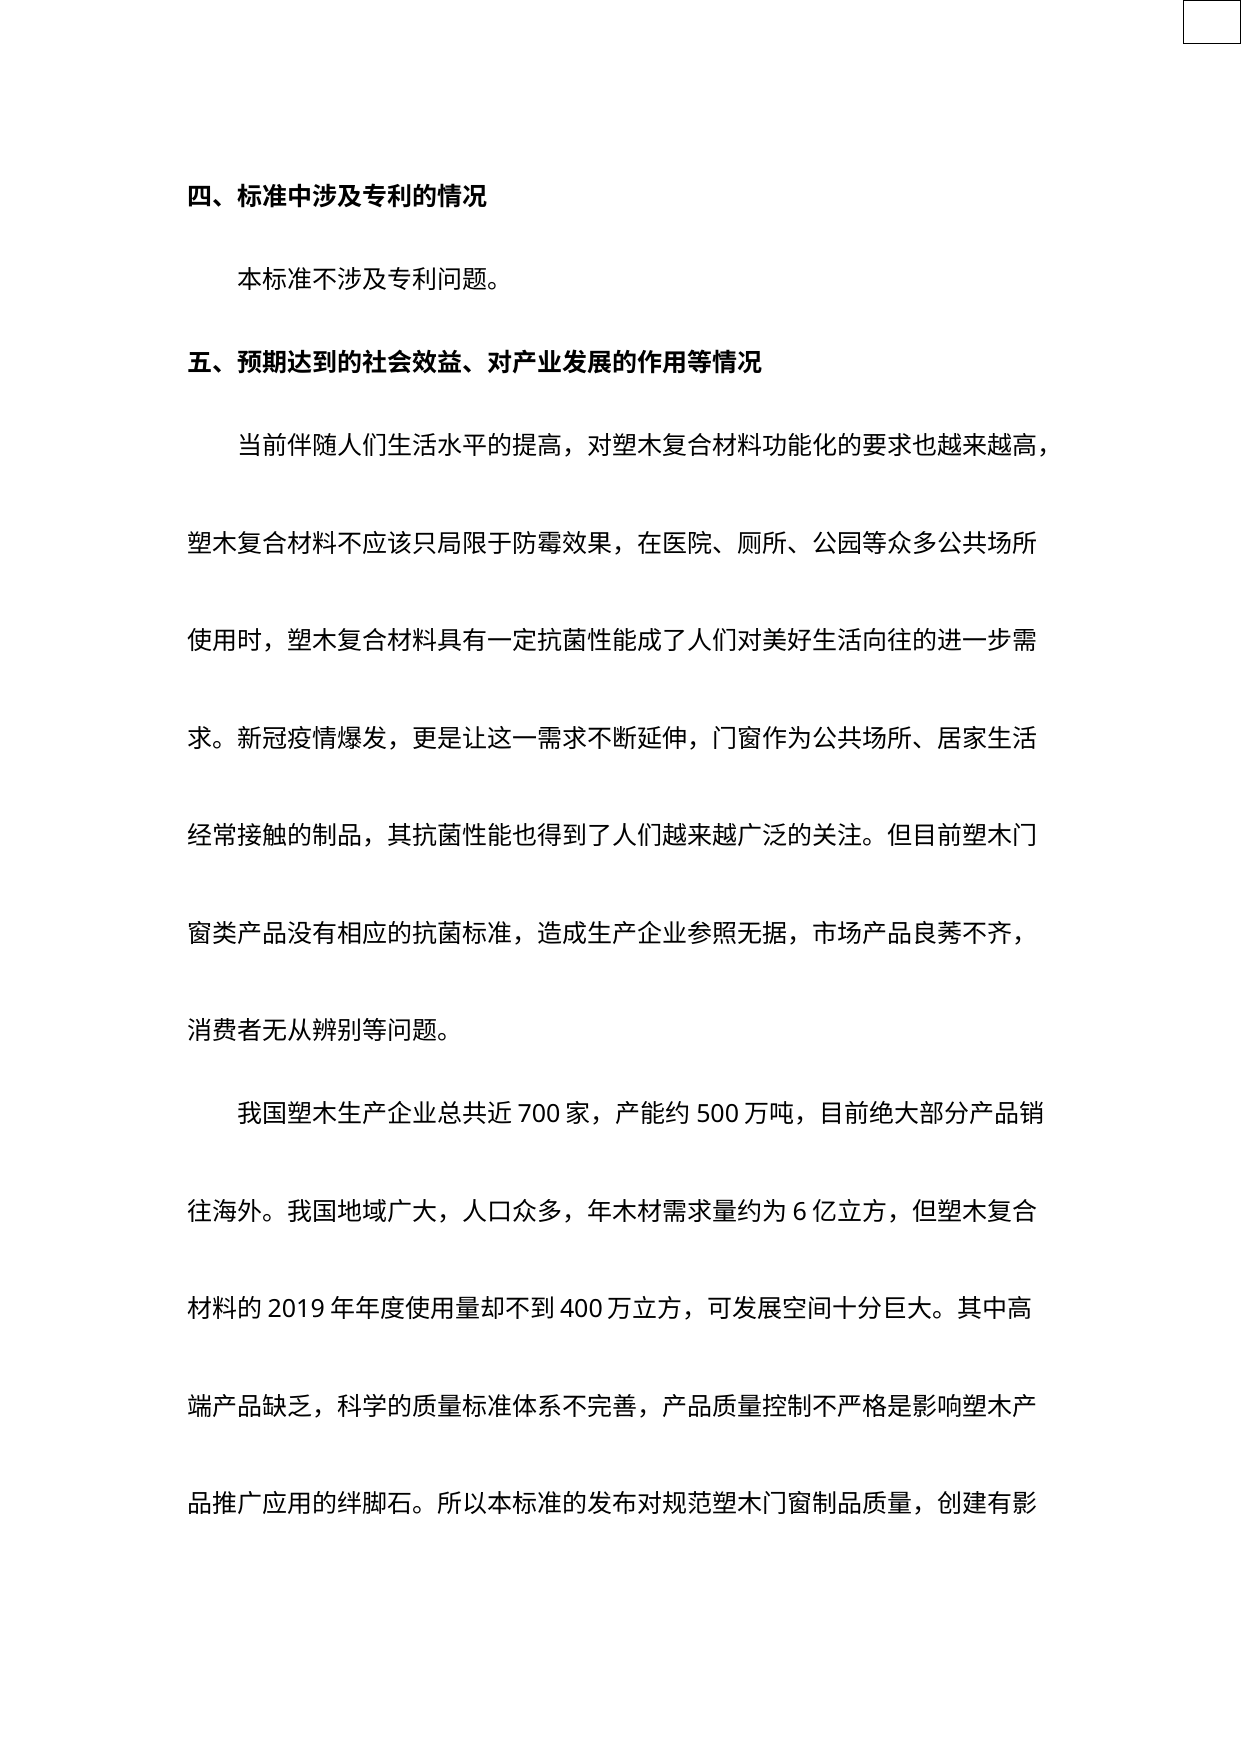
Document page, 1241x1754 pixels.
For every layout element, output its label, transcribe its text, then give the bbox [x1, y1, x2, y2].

list 预期达到的社会效益、对产业发展的作用等情况 [187, 328, 1053, 393]
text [187, 1079, 1053, 1534]
text 本标准不涉及专利问题。 [187, 245, 1053, 310]
text 当前伴随人们生活水平的提高，对塑木复合材料功能化的要求也越来越高，塑木复合材料不应该只局限于防霉效果，在医院、厕所、公园等众多公共场所使用时，塑木复合材料具有一定抗菌性能成了人们对美好生活向往的进一步需求。新冠疫情爆发，更是让这一需求不断延伸，门窗作为公共场所、居家生活经常接触的制品，其抗菌性能也得到了人们越来越广泛的关注。但目前塑木门窗类产品没有相应的抗菌标准，造成生产企业参照无据，市场产品良莠不齐，消费者无从辨别等问题。 [187, 411, 1053, 1061]
text 四、标准中涉及专利的情况 [187, 162, 1053, 227]
table_header [1184, 1, 1240, 43]
